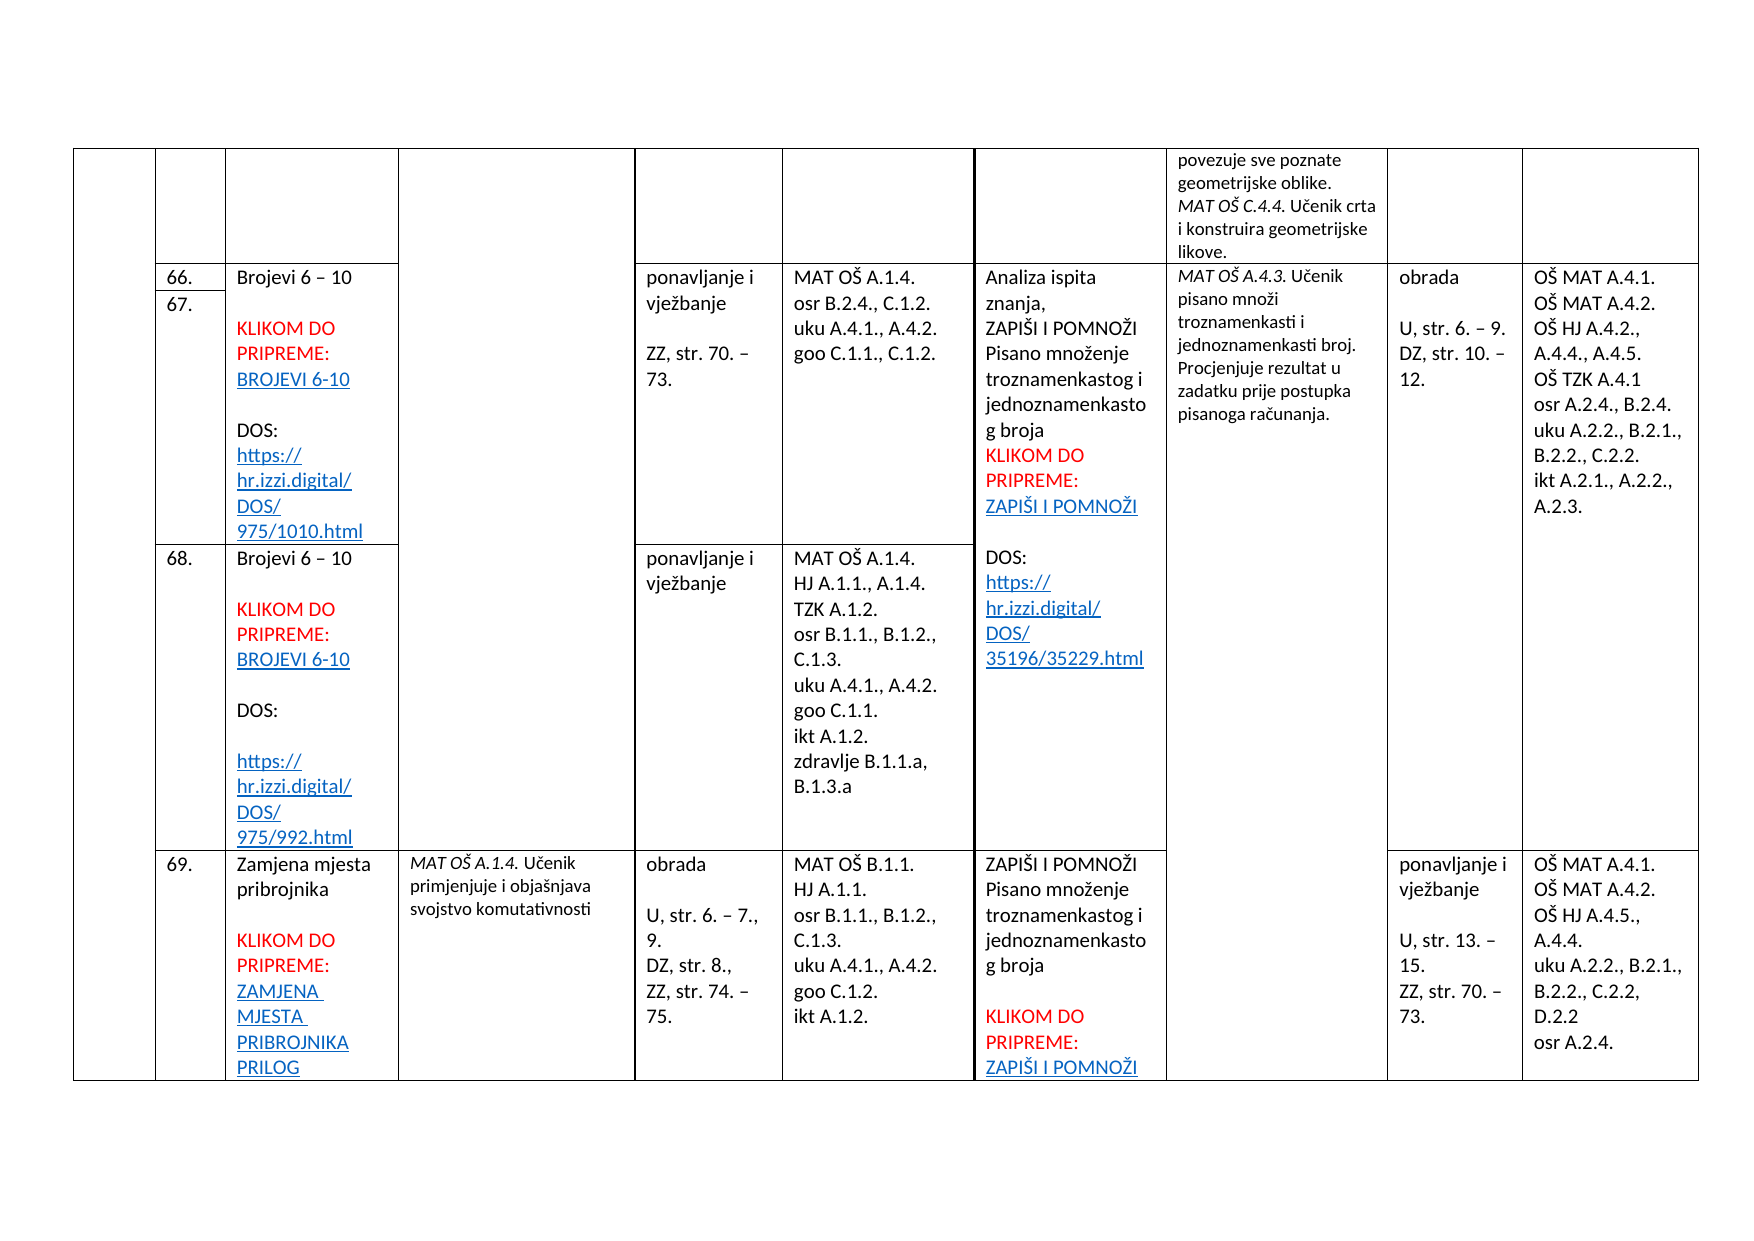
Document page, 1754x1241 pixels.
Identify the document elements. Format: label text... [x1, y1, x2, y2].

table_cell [226, 851, 398, 1080]
table_cell ponavljanje i vježbanje [636, 545, 782, 850]
table_cell 67. [156, 291, 225, 544]
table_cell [1523, 851, 1698, 1080]
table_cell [399, 851, 634, 1080]
table_cell 65 [156, 149, 225, 263]
table_cell Analiza ispita znanja, ZAPIŠI I POMNOŽI Pisano množenje troznamenkastog i jednoznamenkastog broja KLIKOM DO PRIPREME: ZAPIŠI I POMNOŽI DOS: https://hr.izzi.digital/DOS/35196/35229.html [976, 264, 1166, 850]
table_cell MAT OŠ A.4.3. Učenik pisano množi troznamenkasti i jednoznamenkasti broj. Procjenjuje rezultat u zadatku prije postupka pisanoga računanja. [1167, 264, 1387, 1080]
table_cell 69. [156, 851, 225, 1080]
table_cell Brojevi 6 – 10 KLIKOM DO PRIPREME: BROJEVI 6-10 DOS: https://hr.izzi.digital/DOS/975/1010.html [226, 264, 398, 544]
table_cell 68. [156, 545, 225, 850]
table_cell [976, 851, 1166, 1080]
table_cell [226, 149, 398, 263]
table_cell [783, 851, 973, 1080]
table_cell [783, 149, 973, 263]
table_cell [1523, 149, 1698, 263]
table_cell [976, 149, 1166, 263]
table_cell ponavljanje i vježbanje ZZ, str. 70. – 73. [636, 264, 782, 544]
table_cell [636, 149, 782, 263]
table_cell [1167, 149, 1387, 263]
table_cell obrada U, str. 6. – 9. DZ, str. 10. – 12. [1388, 264, 1522, 850]
table_cell MAT OŠ A.1.4. osr B.2.4., C.1.2. uku A.4.1., A.4.2. goo C.1.1., C.1.2. [783, 264, 973, 544]
table_cell MAT OŠ A.1.4. HJ A.1.1., A.1.4. TZK A.1.2. osr B.1.1., B.1.2., C.1.3. uku A.4.1., A.4.2. goo C.1.1. ikt A.1.2. zdravlje B.1.1.a, B.1.3.a [783, 545, 973, 850]
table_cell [1388, 149, 1522, 263]
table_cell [1388, 851, 1522, 1080]
table_cell 66. [156, 264, 225, 290]
table_cell OŠ MAT A.4.1. OŠ MAT A.4.2. OŠ HJ A.4.2., A.4.4., A.4.5. OŠ TZK A.4.1 osr A.2.4., B.2.4. uku A.2.2., B.2.1., B.2.2., C.2.2. ikt A.2.1., A.2.2., A.2.3. [1523, 264, 1698, 850]
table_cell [636, 851, 782, 1080]
table_cell Brojevi 6 – 10 KLIKOM DO PRIPREME: BROJEVI 6-10 DOS: https://hr.izzi.digital/DOS/975/992.html [226, 545, 398, 850]
